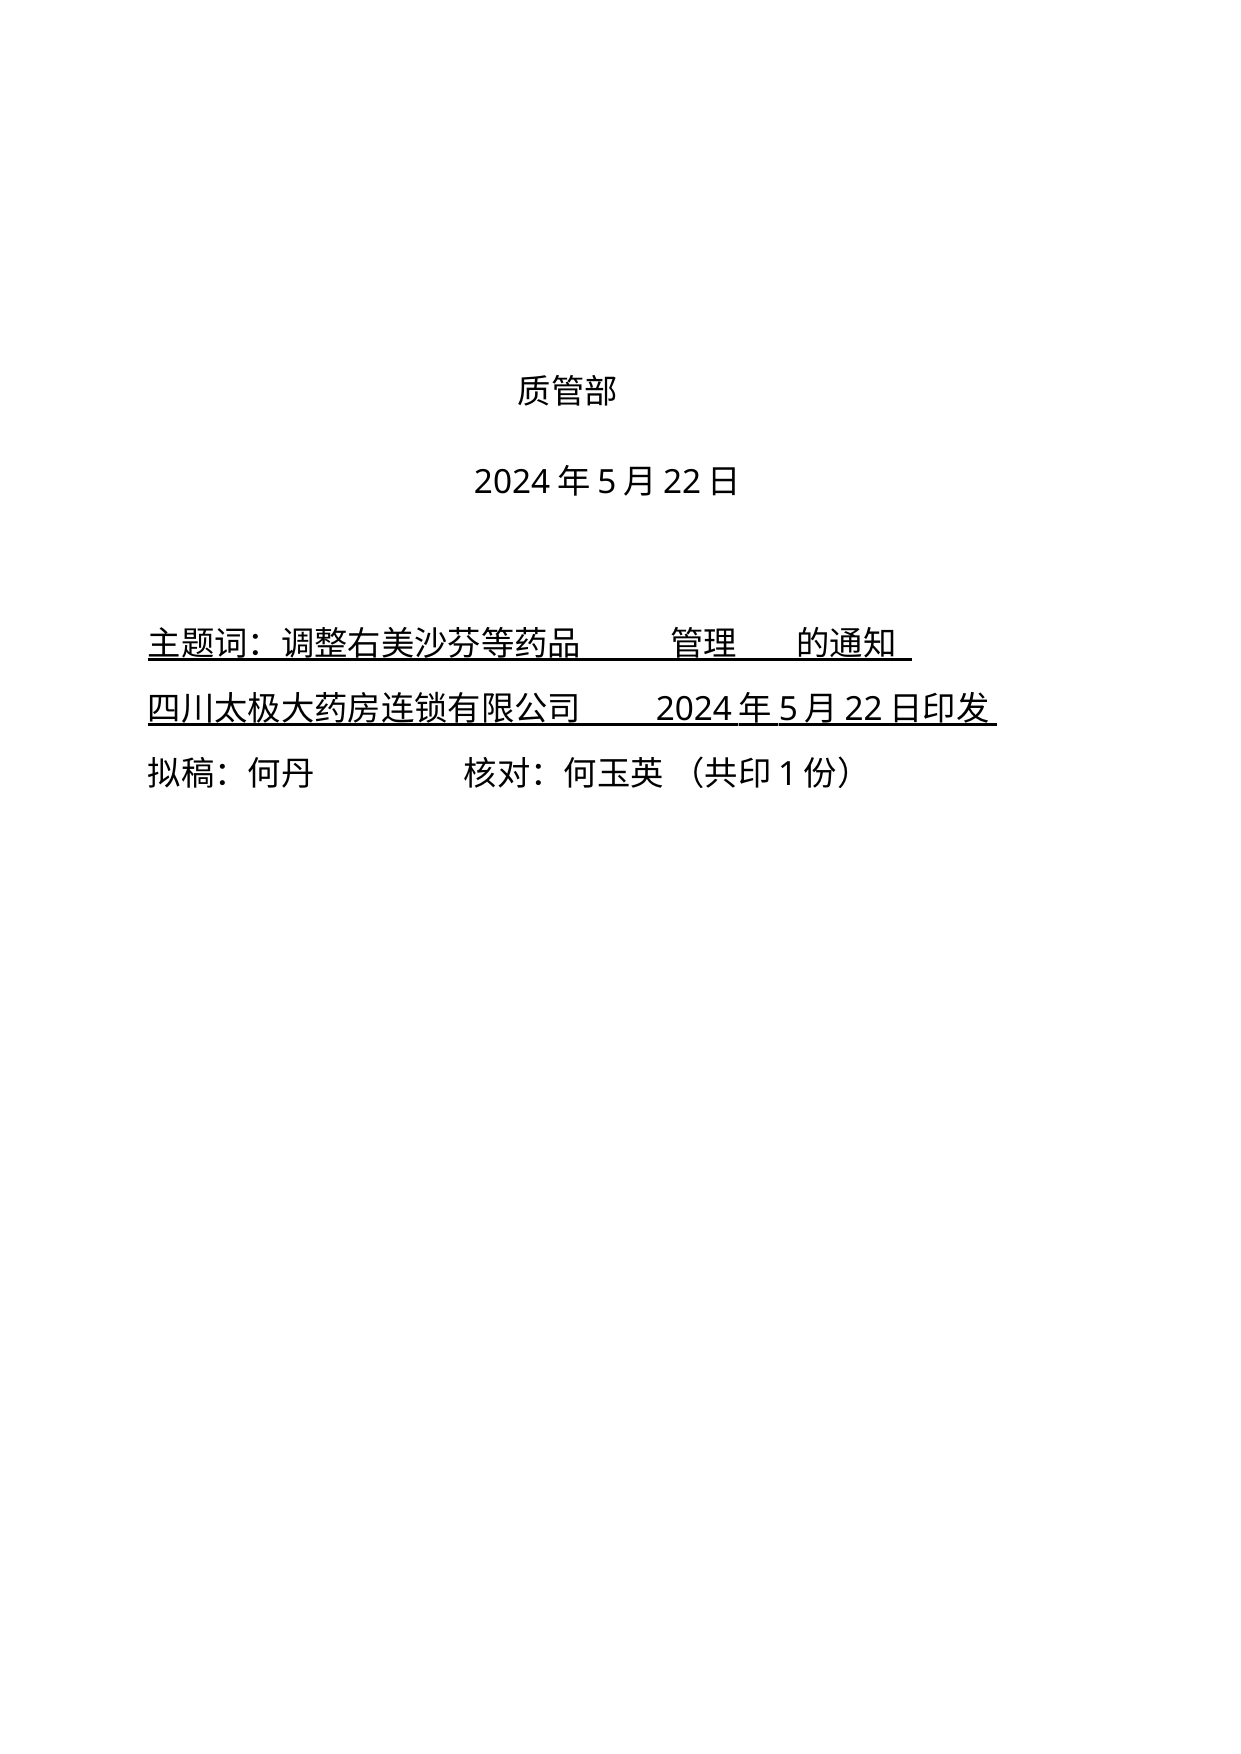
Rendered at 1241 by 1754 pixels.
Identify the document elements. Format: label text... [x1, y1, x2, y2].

text 质管部 [148, 357, 1093, 422]
text 主题词：调整右美沙芬等药品 管理 的通知 [148, 609, 1093, 674]
text 四川太极大药房连锁有限公司 2024年5月22日印发 [148, 674, 1093, 739]
text 2024年5月22日 [148, 446, 1093, 511]
text 拟稿：何丹 核对：何玉英 （共印1份） [148, 739, 1093, 804]
